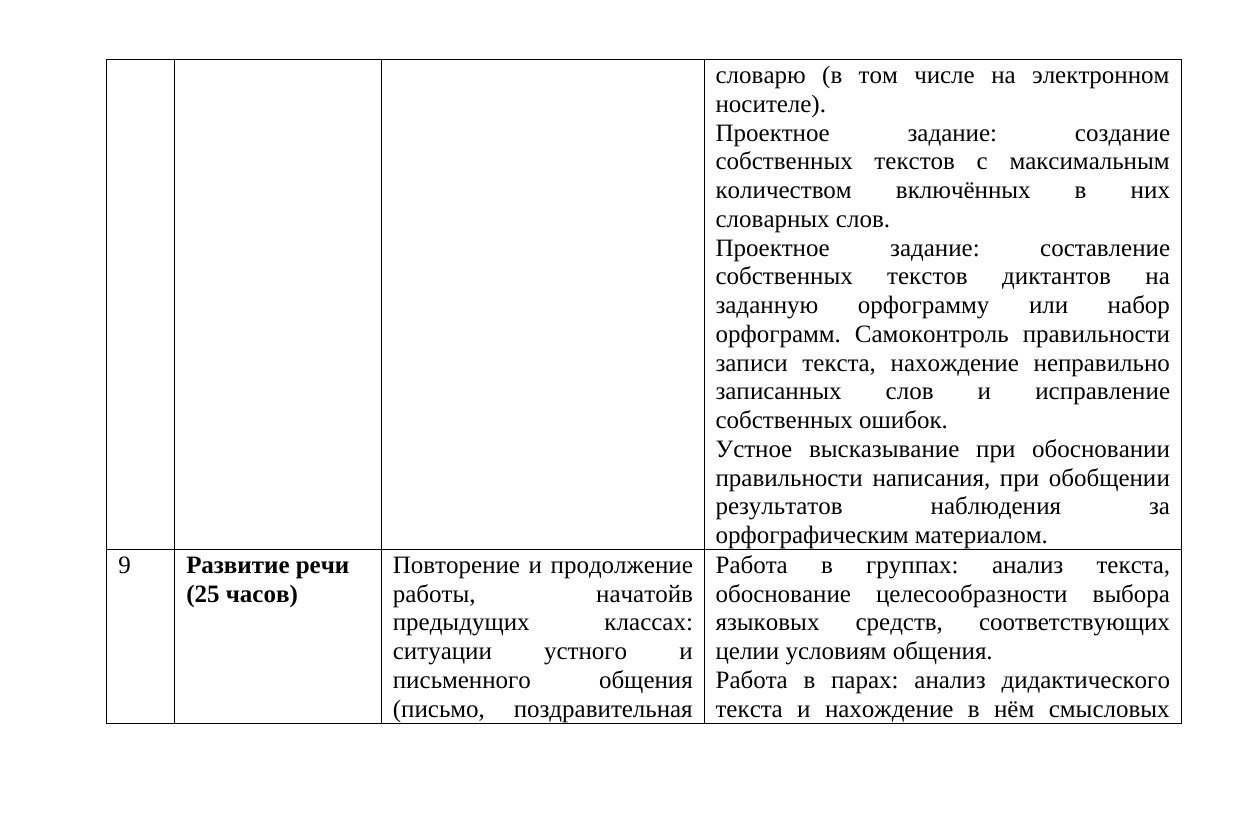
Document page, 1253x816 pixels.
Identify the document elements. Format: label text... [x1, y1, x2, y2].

table_cell 9 [107, 550, 174, 722]
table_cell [705, 60, 1181, 549]
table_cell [382, 550, 704, 722]
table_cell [705, 550, 1181, 722]
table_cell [382, 60, 704, 549]
table_cell 8 [107, 60, 174, 549]
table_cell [175, 60, 381, 549]
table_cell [175, 550, 381, 722]
